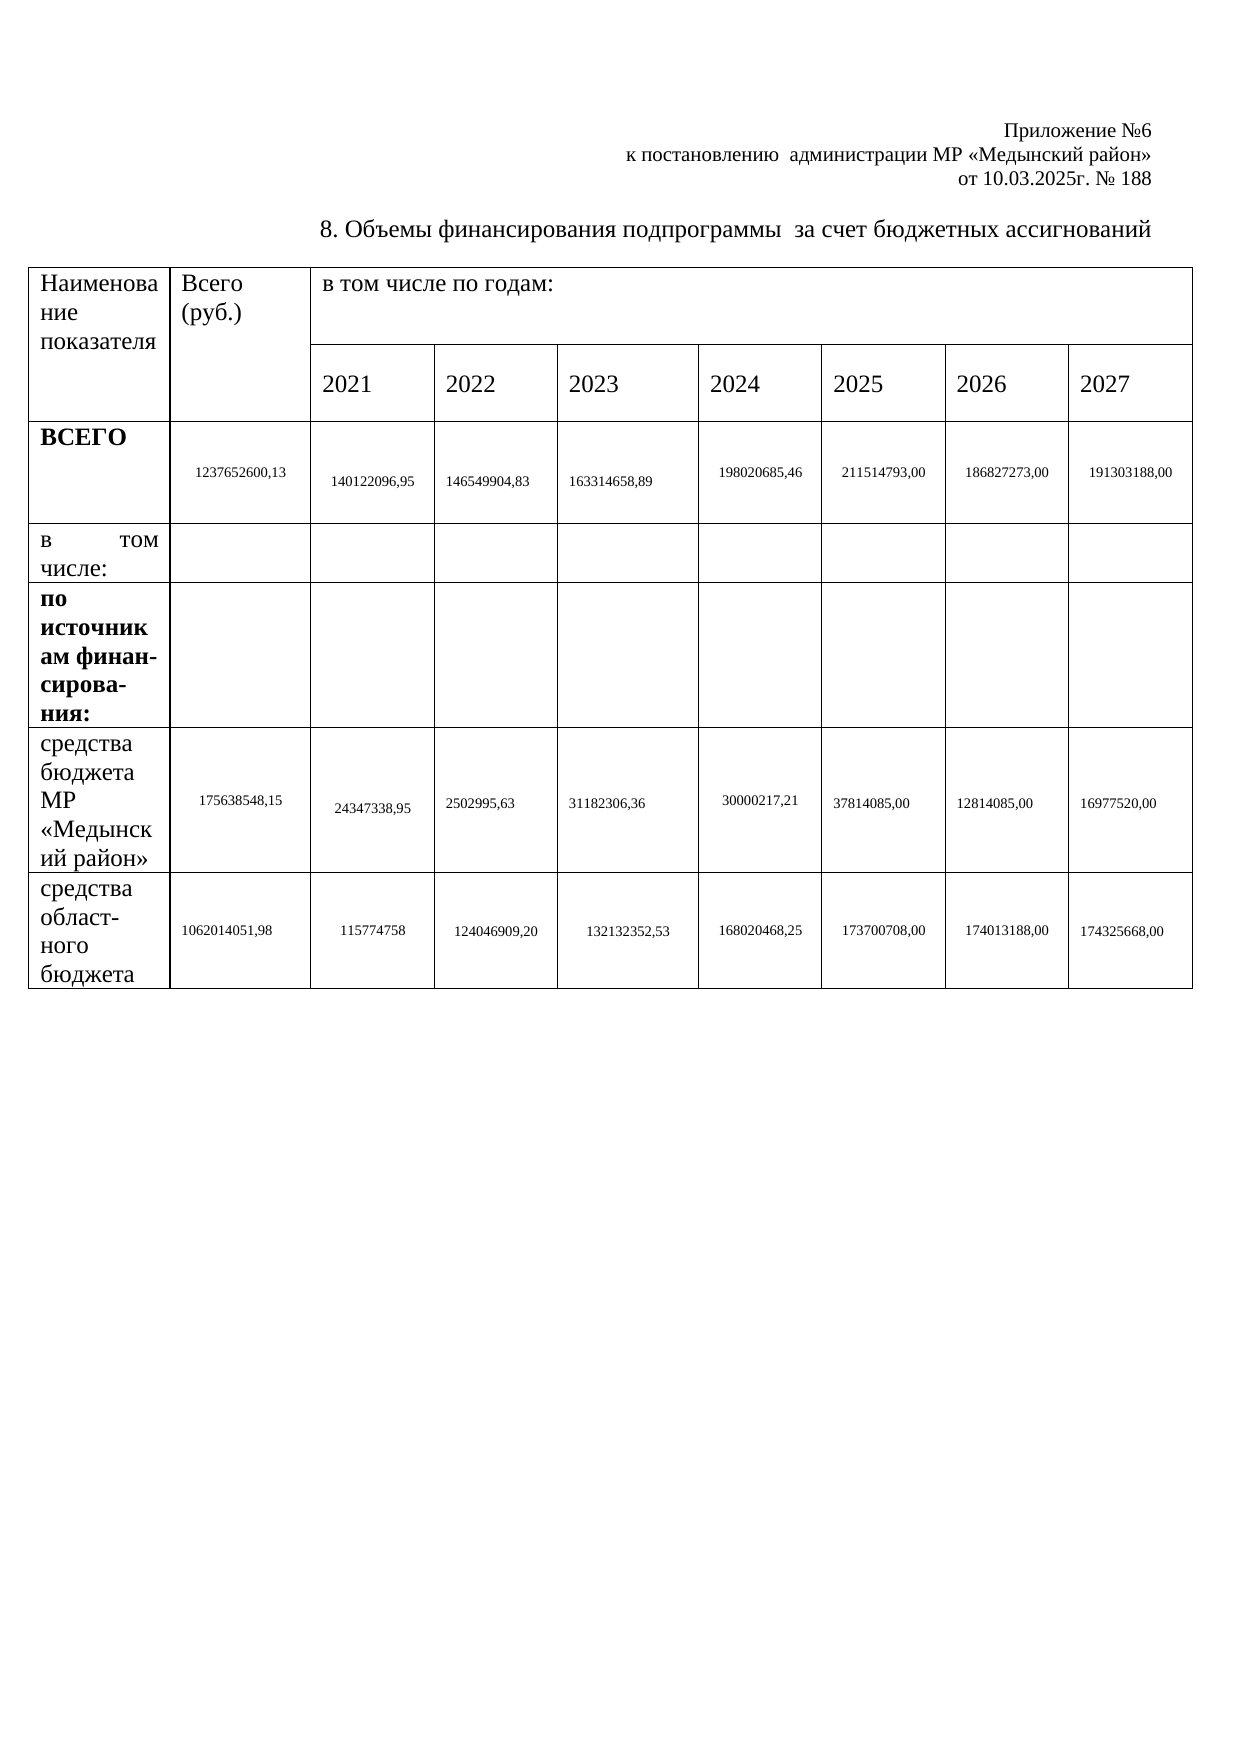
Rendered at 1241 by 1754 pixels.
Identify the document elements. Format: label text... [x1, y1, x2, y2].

table_cell 175638548,15 [171, 728, 310, 872]
table_cell [946, 583, 1068, 727]
table_cell [946, 524, 1068, 582]
table_cell 2502995,63 [435, 728, 557, 872]
table_cell [822, 524, 945, 582]
table_cell 2024 [699, 345, 821, 421]
table_cell ВСЕГО [29, 422, 169, 523]
table_cell в том числе: [29, 524, 169, 582]
table_cell 140122096,95 [311, 422, 434, 523]
table_cell [822, 583, 945, 727]
table_cell средства област-ного бюджета [29, 873, 169, 988]
table_cell 1237652600,13 [171, 422, 310, 523]
table_cell средства бюджета МР «Медынский район» [29, 728, 169, 872]
table_cell [1069, 583, 1192, 727]
table_cell 124046909,20 [435, 873, 557, 988]
text от 10.03.2025г. № 188 [177, 166, 1152, 190]
table_cell 31182306,36 [558, 728, 698, 872]
table_cell 2023 [558, 345, 698, 421]
table_header в том числе по годам: [311, 268, 1192, 344]
table_header Наименование показателя [29, 268, 169, 421]
table_cell [558, 524, 698, 582]
table_cell 168020468,25 [699, 873, 821, 988]
table_cell по источникам финан-сирова-ния: [29, 583, 169, 727]
table_cell 191303188,00 [1069, 422, 1192, 523]
table_cell [558, 583, 698, 727]
table_cell 16977520,00 [1069, 728, 1192, 872]
table_cell 173700708,00 [822, 873, 945, 988]
table_cell 146549904,83 [435, 422, 557, 523]
table_cell [435, 524, 557, 582]
table_cell 211514793,00 [822, 422, 945, 523]
table_cell 2021 [311, 345, 434, 421]
table_cell 1062014051,98 [171, 873, 310, 988]
table_cell 12814085,00 [946, 728, 1068, 872]
table_cell 174325668,00 [1069, 873, 1192, 988]
table_cell 163314658,89 [558, 422, 698, 523]
table_cell 24347338,95 [311, 728, 434, 872]
table_cell 2025 [822, 345, 945, 421]
table_cell [699, 524, 821, 582]
table_cell [435, 583, 557, 727]
table_cell [171, 524, 310, 582]
table_cell [171, 583, 310, 727]
table_cell 132132352,53 [558, 873, 698, 988]
table_cell 174013188,00 [946, 873, 1068, 988]
table_cell 37814085,00 [822, 728, 945, 872]
table_cell 2027 [1069, 345, 1192, 421]
table_cell 30000217,21 [699, 728, 821, 872]
table_cell [311, 583, 434, 727]
table_cell [699, 583, 821, 727]
table_cell 2026 [946, 345, 1068, 421]
table_cell 186827273,00 [946, 422, 1068, 523]
table_cell 115774758 [311, 873, 434, 988]
text Приложение №6 [177, 118, 1152, 142]
table_cell 198020685,46 [699, 422, 821, 523]
table_cell [311, 524, 434, 582]
table_cell 2022 [435, 345, 557, 421]
table_cell [1069, 524, 1192, 582]
text 8. Объемы финансирования подпрограммы за счет бюджетных ассигнований [177, 214, 1152, 243]
text к постановлению администрации МР «Медынский район» [177, 142, 1152, 166]
table_header Всего (руб.) [171, 268, 310, 421]
